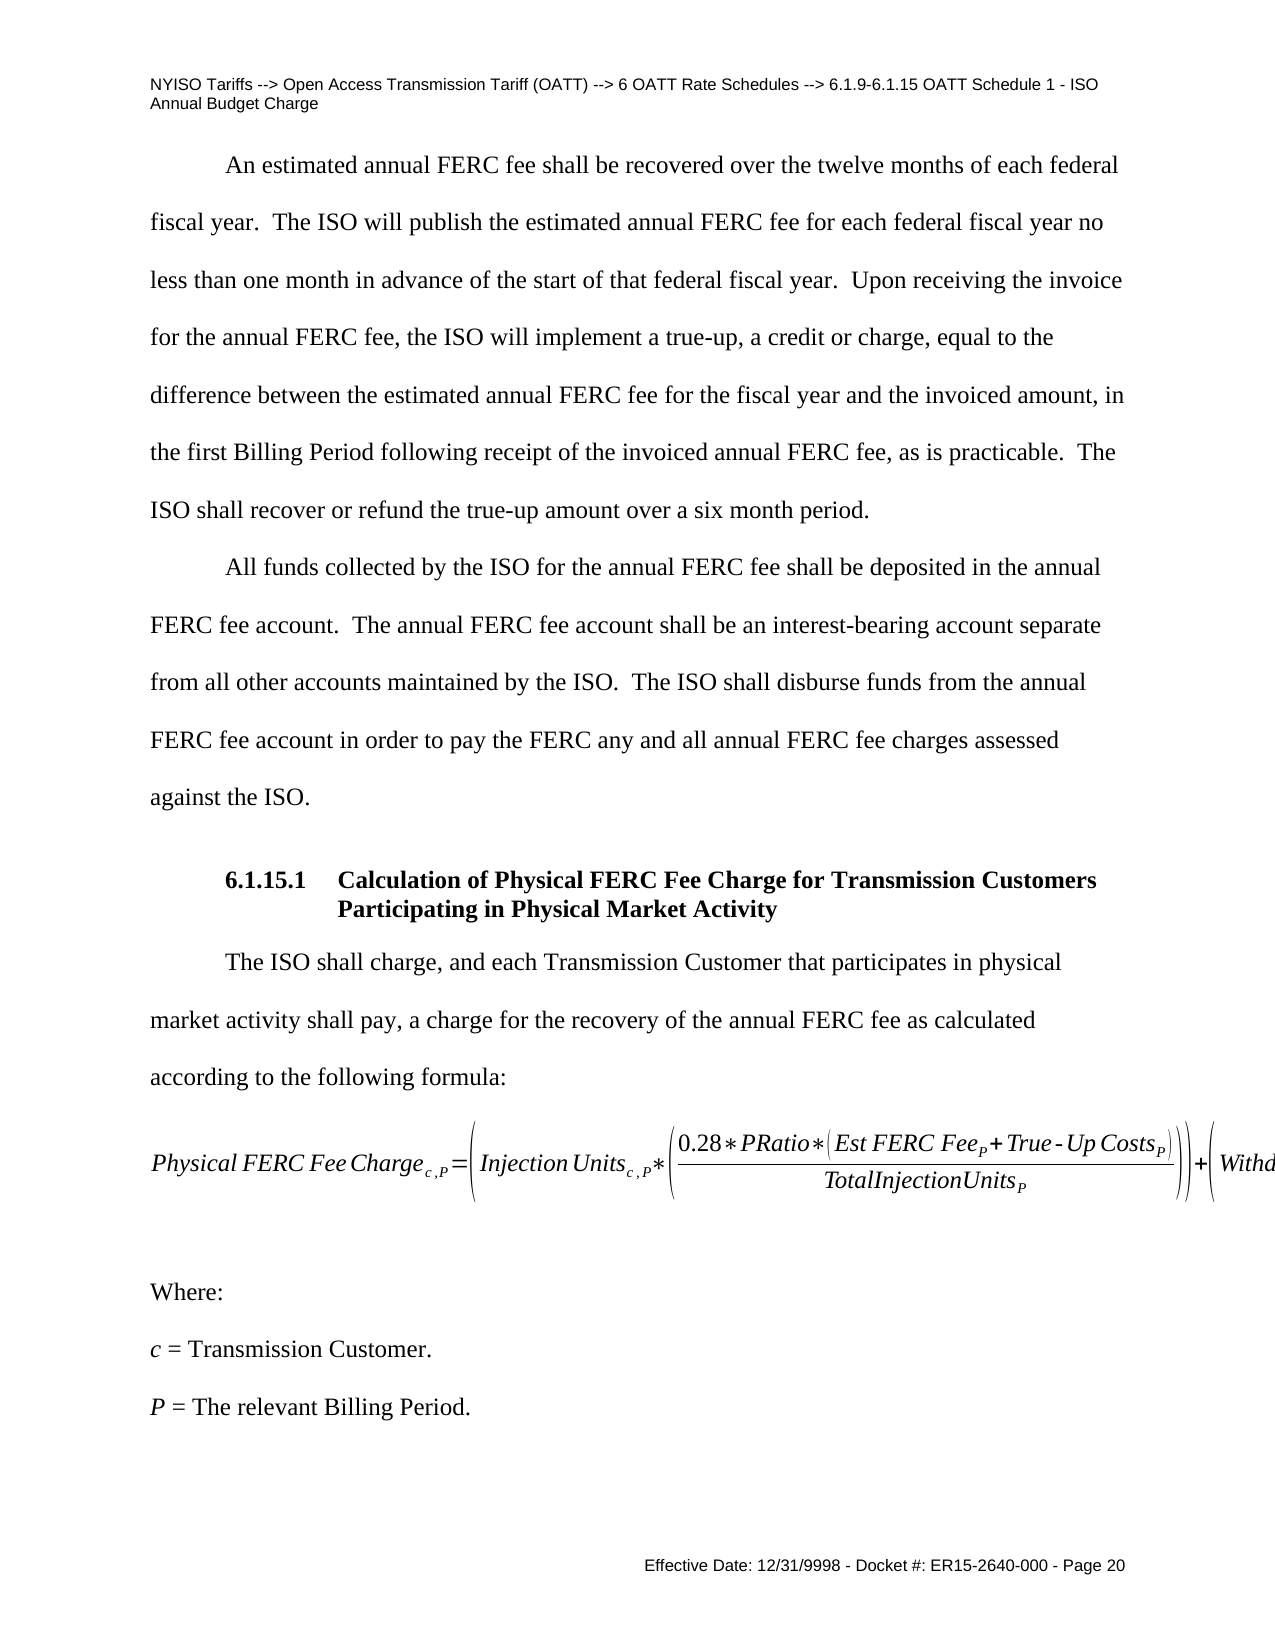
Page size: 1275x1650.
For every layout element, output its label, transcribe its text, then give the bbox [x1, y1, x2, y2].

text P = The relevant Billing Period. [150, 1392, 1125, 1421]
subtitle 6.1.15.1 Calculation of Physical FERC Fee Charge for Transmission Customers Participating in Physical Market Activity [225, 865, 1125, 922]
text c = Transmission Customer. [150, 1334, 1125, 1363]
text Where: [150, 1277, 1125, 1306]
text All funds collected by the ISO for the annual FERC fee shall be deposited in the annual FERC fee account. The annual FERC fee account shall be an interest-bearing account separate from all other accounts maintained by the ISO. The ISO shall disburse funds from the annual FERC fee account in order to pay the FERC any and all annual FERC fee charges assessed against the ISO. [150, 552, 1125, 811]
text The ISO shall charge, and each Transmission Customer that participates in physical market activity shall pay, a charge for the recovery of the annual FERC fee as calculated according to the following formula: [150, 947, 1125, 1091]
text An estimated annual FERC fee shall be recovered over the twelve months of each federal fiscal year. The ISO will publish the estimated annual FERC fee for each federal fiscal year no less than one month in advance of the start of that federal fiscal year. Upon receiving the invoice for the annual FERC fee, the ISO will implement a true-up, a credit or charge, equal to the difference between the estimated annual FERC fee for the fiscal year and the invoiced amount, in the first Billing Period following receipt of the invoiced annual FERC fee, as is practicable. The ISO shall recover or refund the true-up amount over a six month period. [150, 150, 1125, 524]
